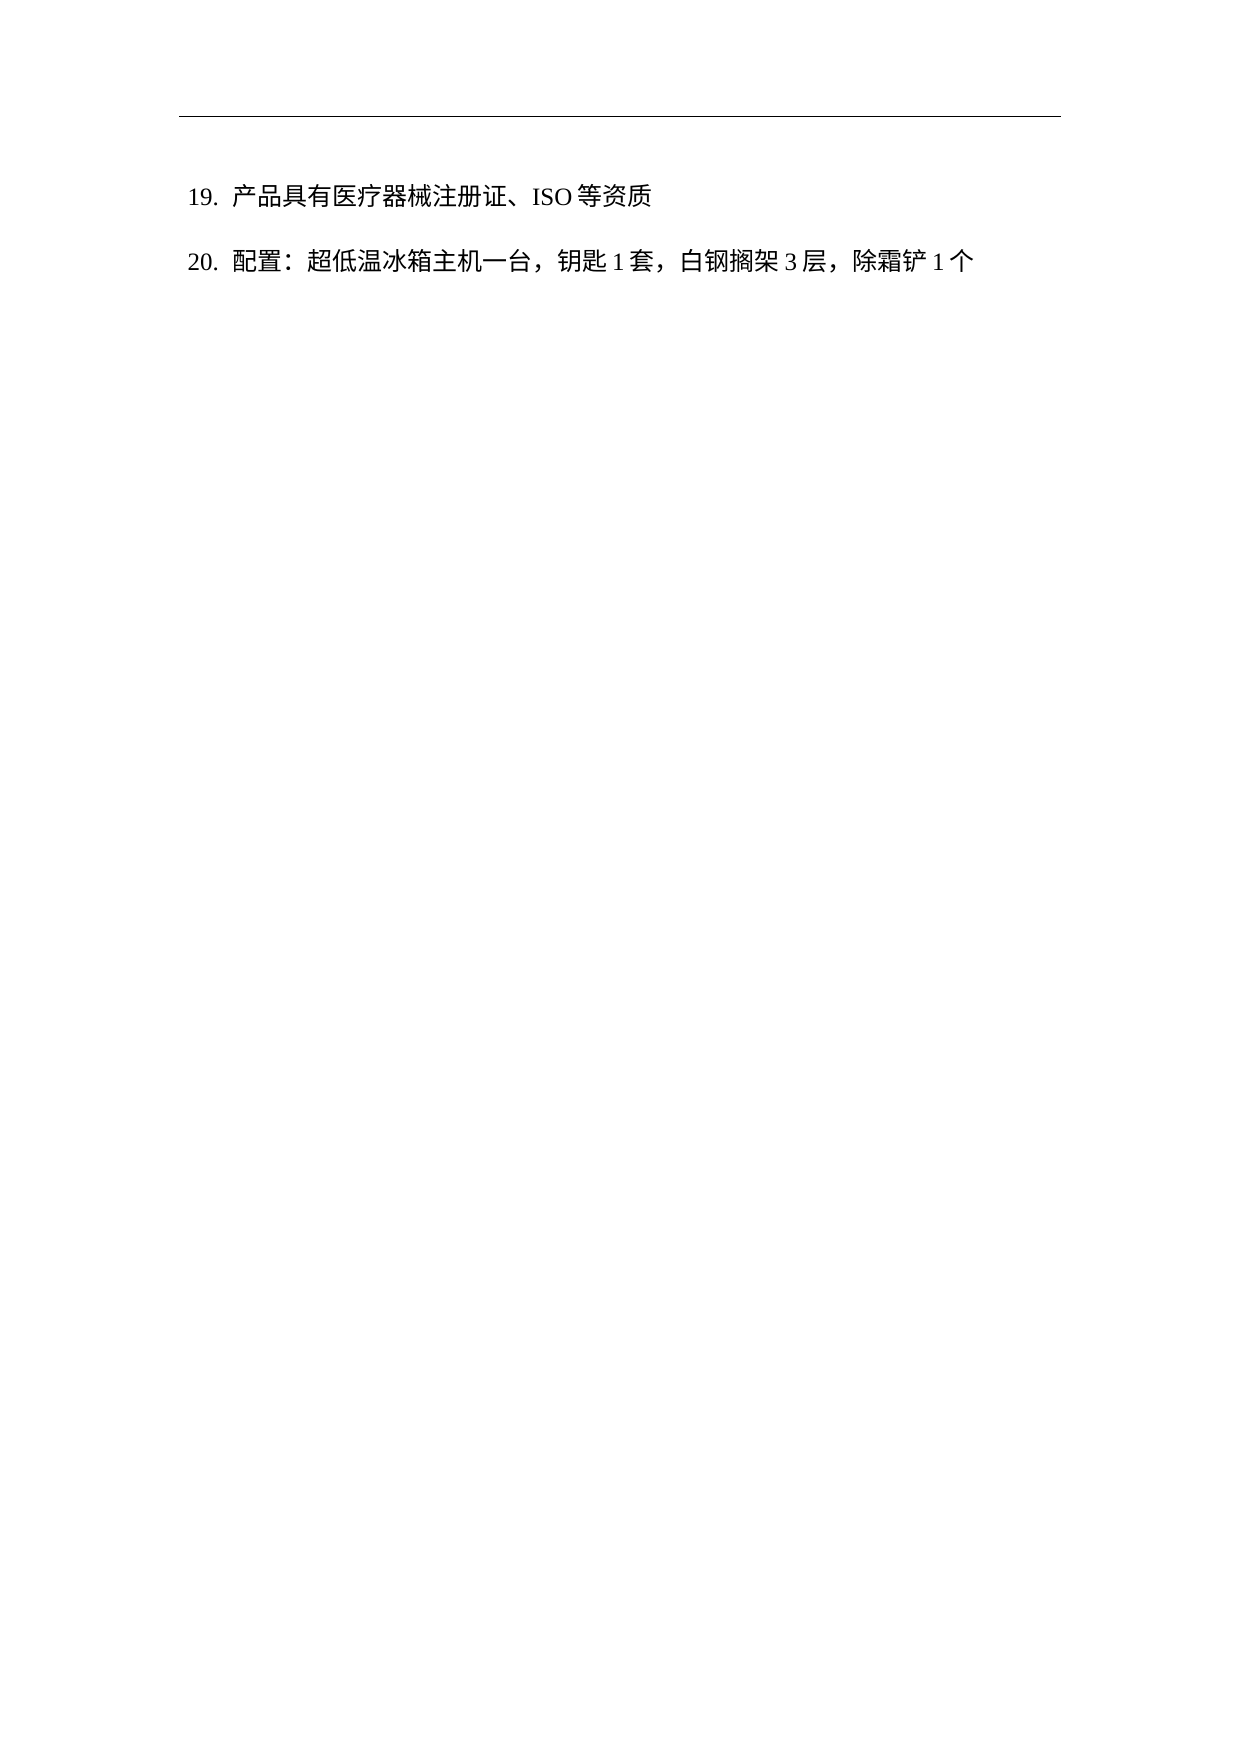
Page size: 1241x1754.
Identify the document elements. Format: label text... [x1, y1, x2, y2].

list 配置：超低温冰箱主机一台，钥匙1套，白钢搁架3层，除霜铲1个 [187, 227, 1053, 292]
list 产品具有医疗器械注册证、ISO等资质 [187, 162, 1053, 227]
